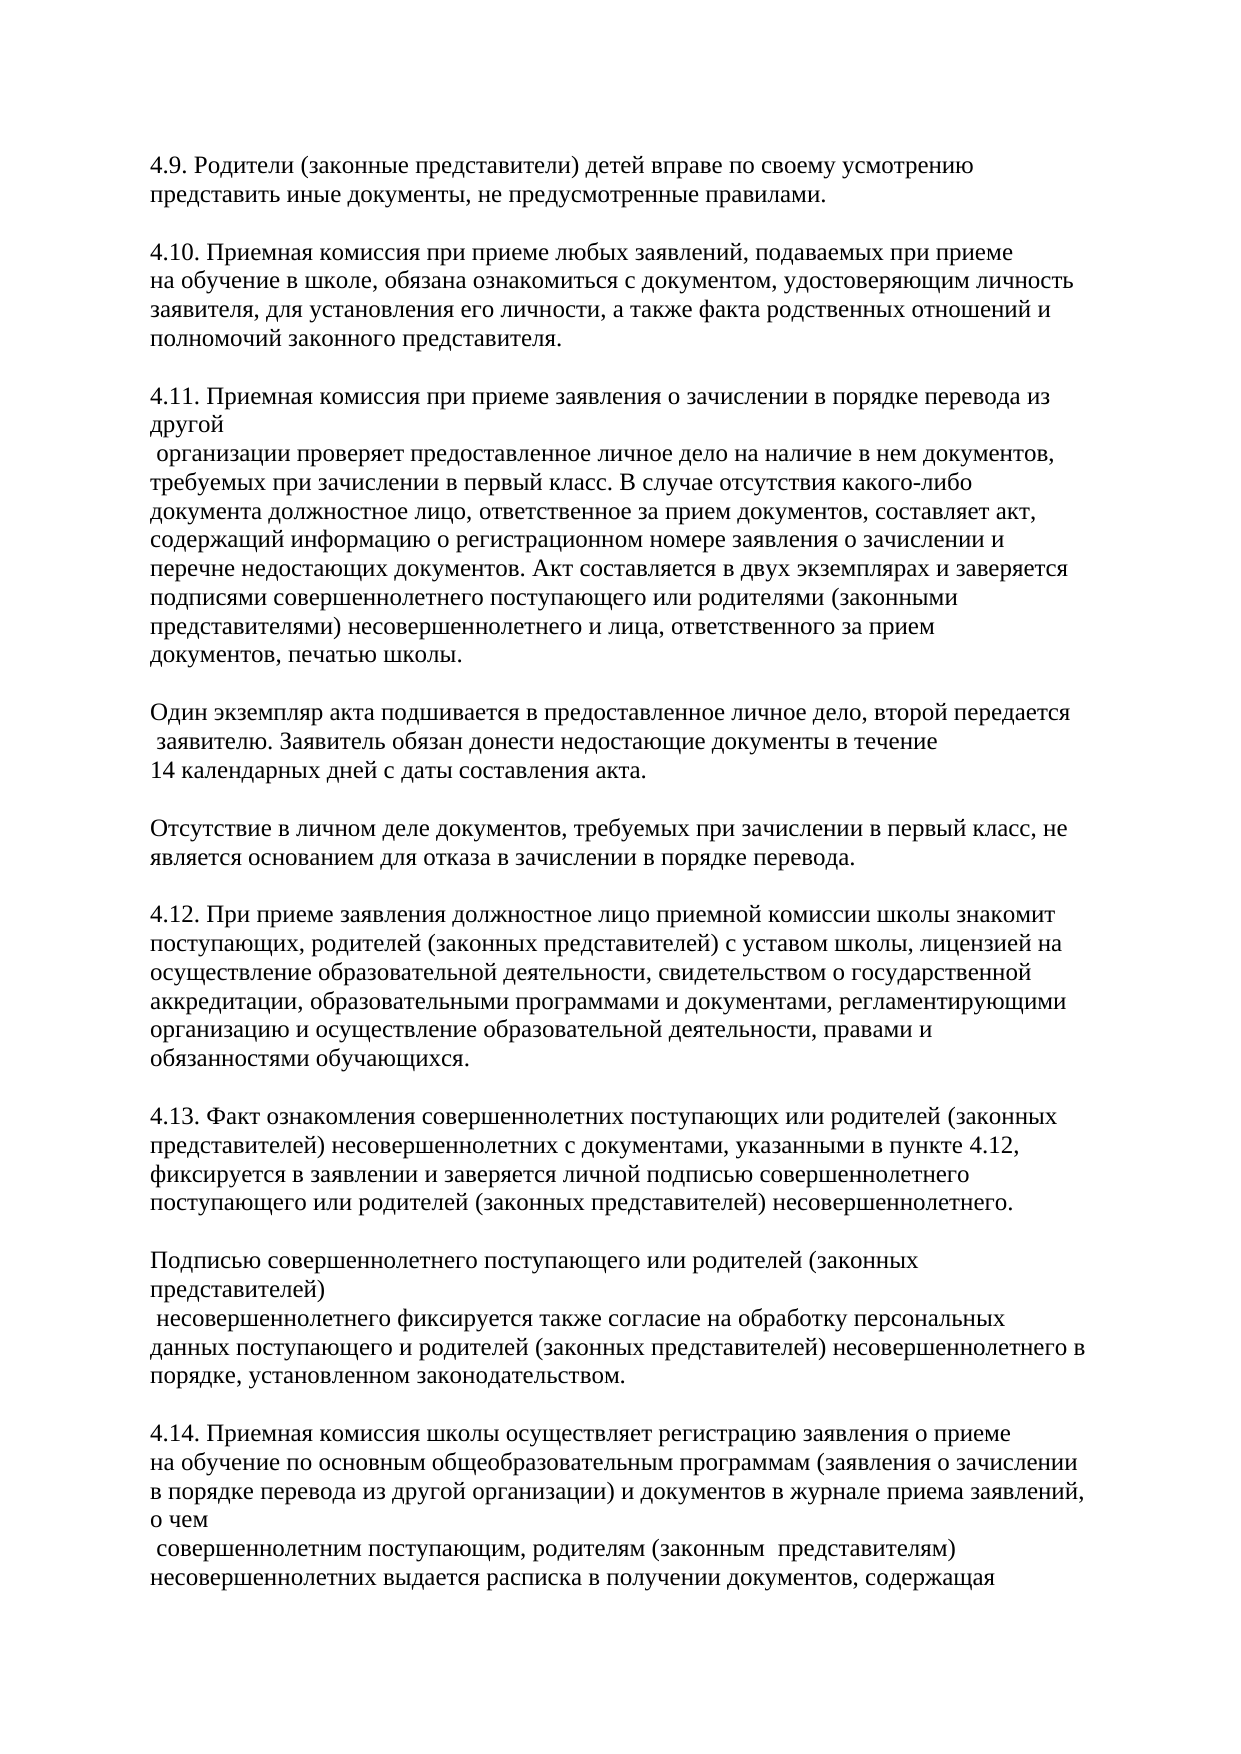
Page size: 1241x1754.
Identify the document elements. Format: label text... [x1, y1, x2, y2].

text 4.11. Приемная комиссия при приеме заявления о зачислении в порядке перевода из другой организации проверяет предоставленное личное дело на наличие в нем документов, требуемых при зачислении в первый класс. В случае отсутствия какого-либо документа должностное лицо, ответственное за прием документов, составляет акт, содержащий информацию о регистрационном номере заявления о зачислении и перечне недостающих документов. Акт составляется в двух экземплярах и заверяется подписями совершеннолетнего поступающего или родителями (законными представителями) несовершеннолетнего и лица, ответственного за прием документов, печатью школы. [150, 381, 1090, 668]
text Отсутствие в личном деле документов, требуемых при зачислении в первый класс, не является основанием для отказа в зачислении в порядке перевода. [150, 813, 1090, 870]
text 4.9. Родители (законные представители) детей вправе по своему усмотрению представить иные документы, не предусмотренные правилами. [150, 150, 1090, 207]
text 4.13. Факт ознакомления совершеннолетних поступающих или родителей (законных представителей) несовершеннолетних с документами, указанными в пункте 4.12, фиксируется в заявлении и заверяется личной подписью совершеннолетнего поступающего или родителей (законных представителей) несовершеннолетнего. [150, 1101, 1090, 1216]
text 4.10. Приемная комиссия при приеме любых заявлений, подаваемых при приеме на обучение в школе, обязана ознакомиться с документом, удостоверяющим личность заявителя, для установления его личности, а также факта родственных отношений и полномочий законного представителя. [150, 237, 1090, 352]
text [150, 1418, 1090, 1591]
text Один экземпляр акта подшивается в предоставленное личное дело, второй передается заявителю. Заявитель обязан донести недостающие документы в течение 14 календарных дней с даты составления акта. [150, 697, 1090, 784]
text Подписью совершеннолетнего поступающего или родителей (законных представителей) несовершеннолетнего фиксируется также согласие на обработку персональных данных поступающего и родителей (законных представителей) несовершеннолетнего в порядке, установленном законодательством. [150, 1245, 1090, 1389]
text 4.12. При приеме заявления должностное лицо приемной комиссии школы знакомит поступающих, родителей (законных представителей) с уставом школы, лицензией на осуществление образовательной деятельности, свидетельством о государственной аккредитации, образовательными программами и документами, регламентирующими организацию и осуществление образовательной деятельности, правами и обязанностями обучающихся. [150, 899, 1090, 1072]
